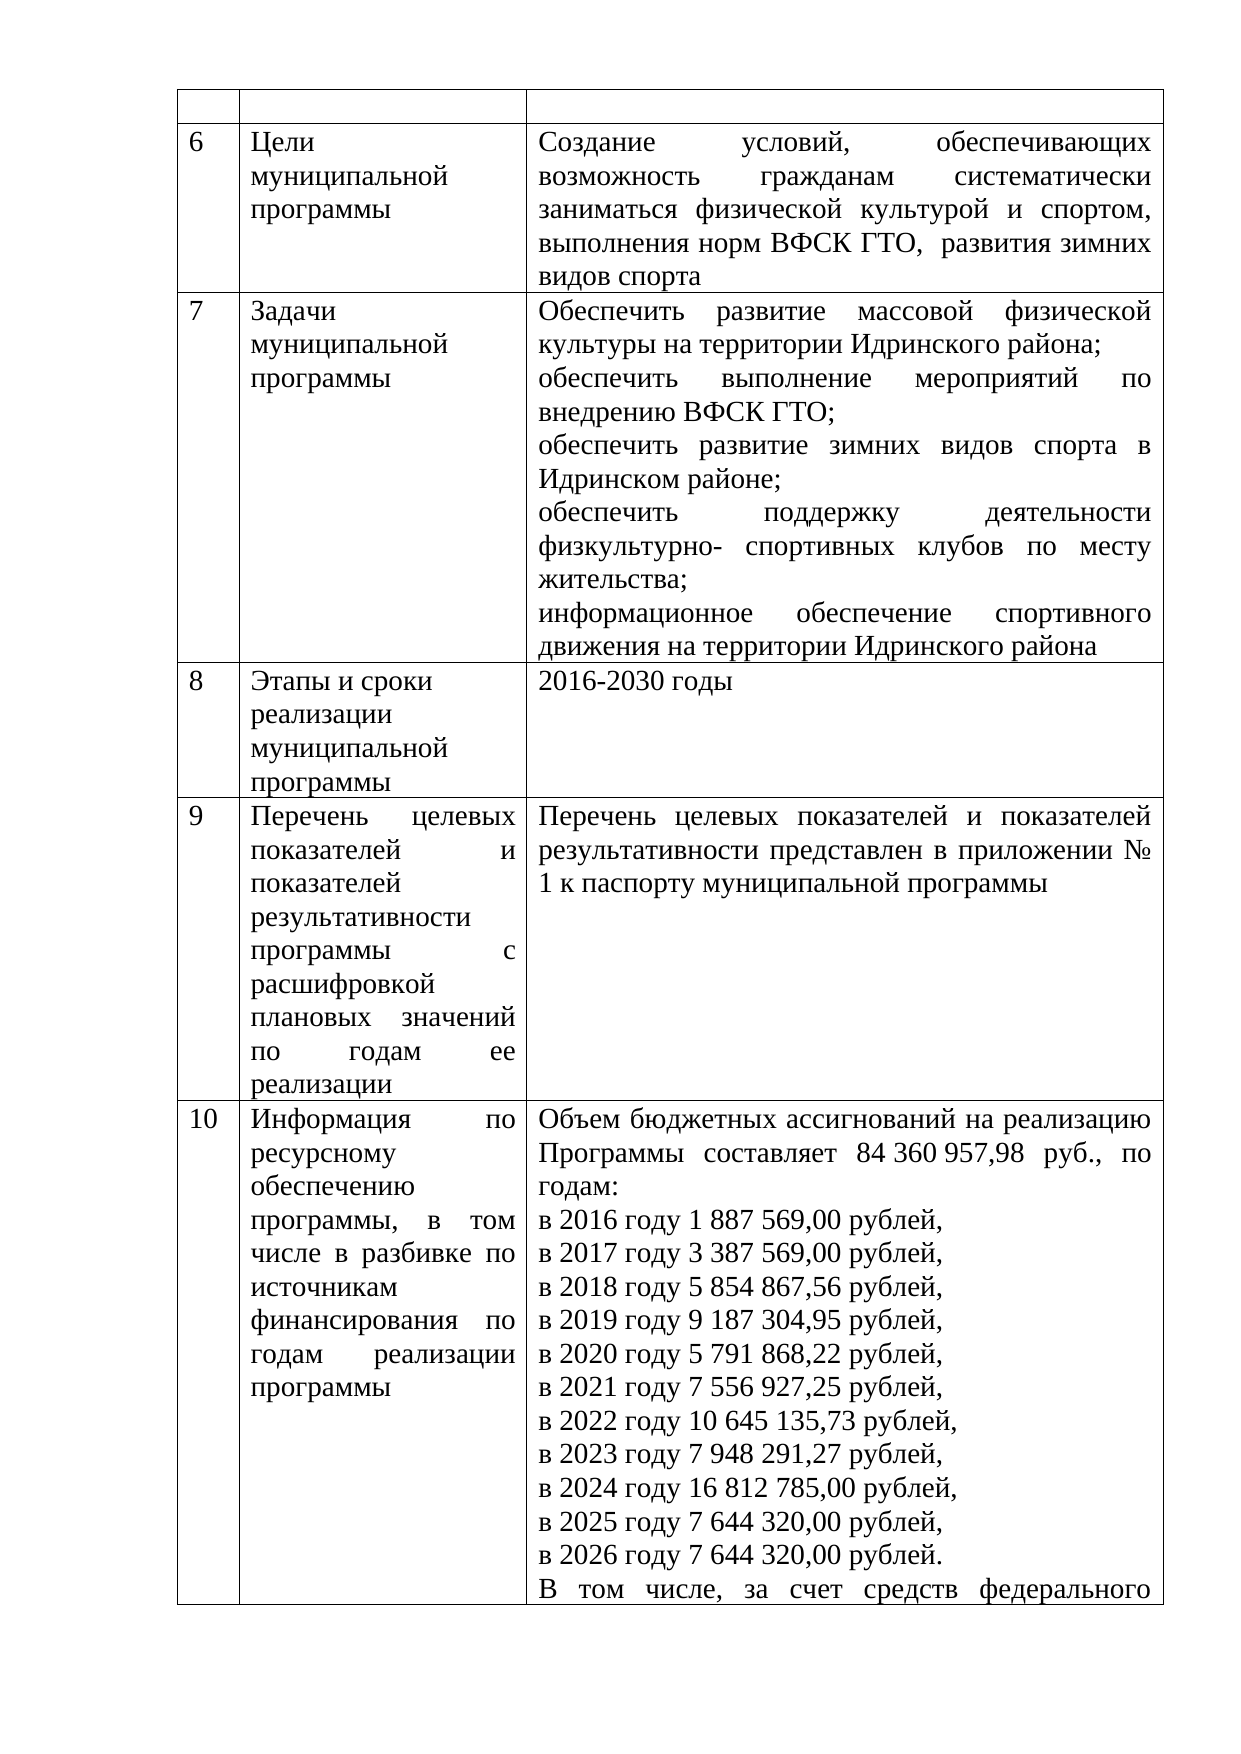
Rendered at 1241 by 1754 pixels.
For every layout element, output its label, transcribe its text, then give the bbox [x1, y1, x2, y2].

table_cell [527, 90, 1163, 123]
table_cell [240, 90, 526, 123]
table_cell Перечень целевых показателей и показателей результативности представлен в приложении № 1 к паспорту муниципальной программы [527, 798, 1163, 1100]
table_cell 10 [178, 1101, 239, 1604]
table_cell 9 [178, 798, 239, 1100]
table_cell 2016-2030 годы [527, 663, 1163, 797]
table_cell 5 [178, 90, 239, 123]
table_cell Обеспечить развитие массовой физической культуры на территории Идринского района; обеспечить выполнение мероприятий по внедрению ВФСК ГТО; обеспечить развитие зимних видов спорта в Идринском районе; обеспечить поддержку деятельности физкультурно- спортивных клубов по месту жительства; информационное обеспечение спортивного движения на территории Идринского района [527, 293, 1163, 662]
table_cell Задачи муниципальной программы [240, 293, 526, 662]
table_cell 7 [178, 293, 239, 662]
table_cell Перечень целевых показателей и показателей результативности программы с расшифровкой плановых значений по годам ее реализации [240, 798, 526, 1100]
table_cell 6 [178, 124, 239, 292]
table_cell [240, 1101, 526, 1604]
table_cell 8 [178, 663, 239, 797]
table_cell Создание условий, обеспечивающих возможность гражданам систематически заниматься физической культурой и спортом, выполнения норм ВФСК ГТО, развития зимних видов спорта [527, 124, 1163, 292]
table_cell Этапы и сроки реализации муниципальной программы [240, 663, 526, 797]
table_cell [527, 1101, 1163, 1604]
table_cell Цели муниципальной программы [240, 124, 526, 292]
